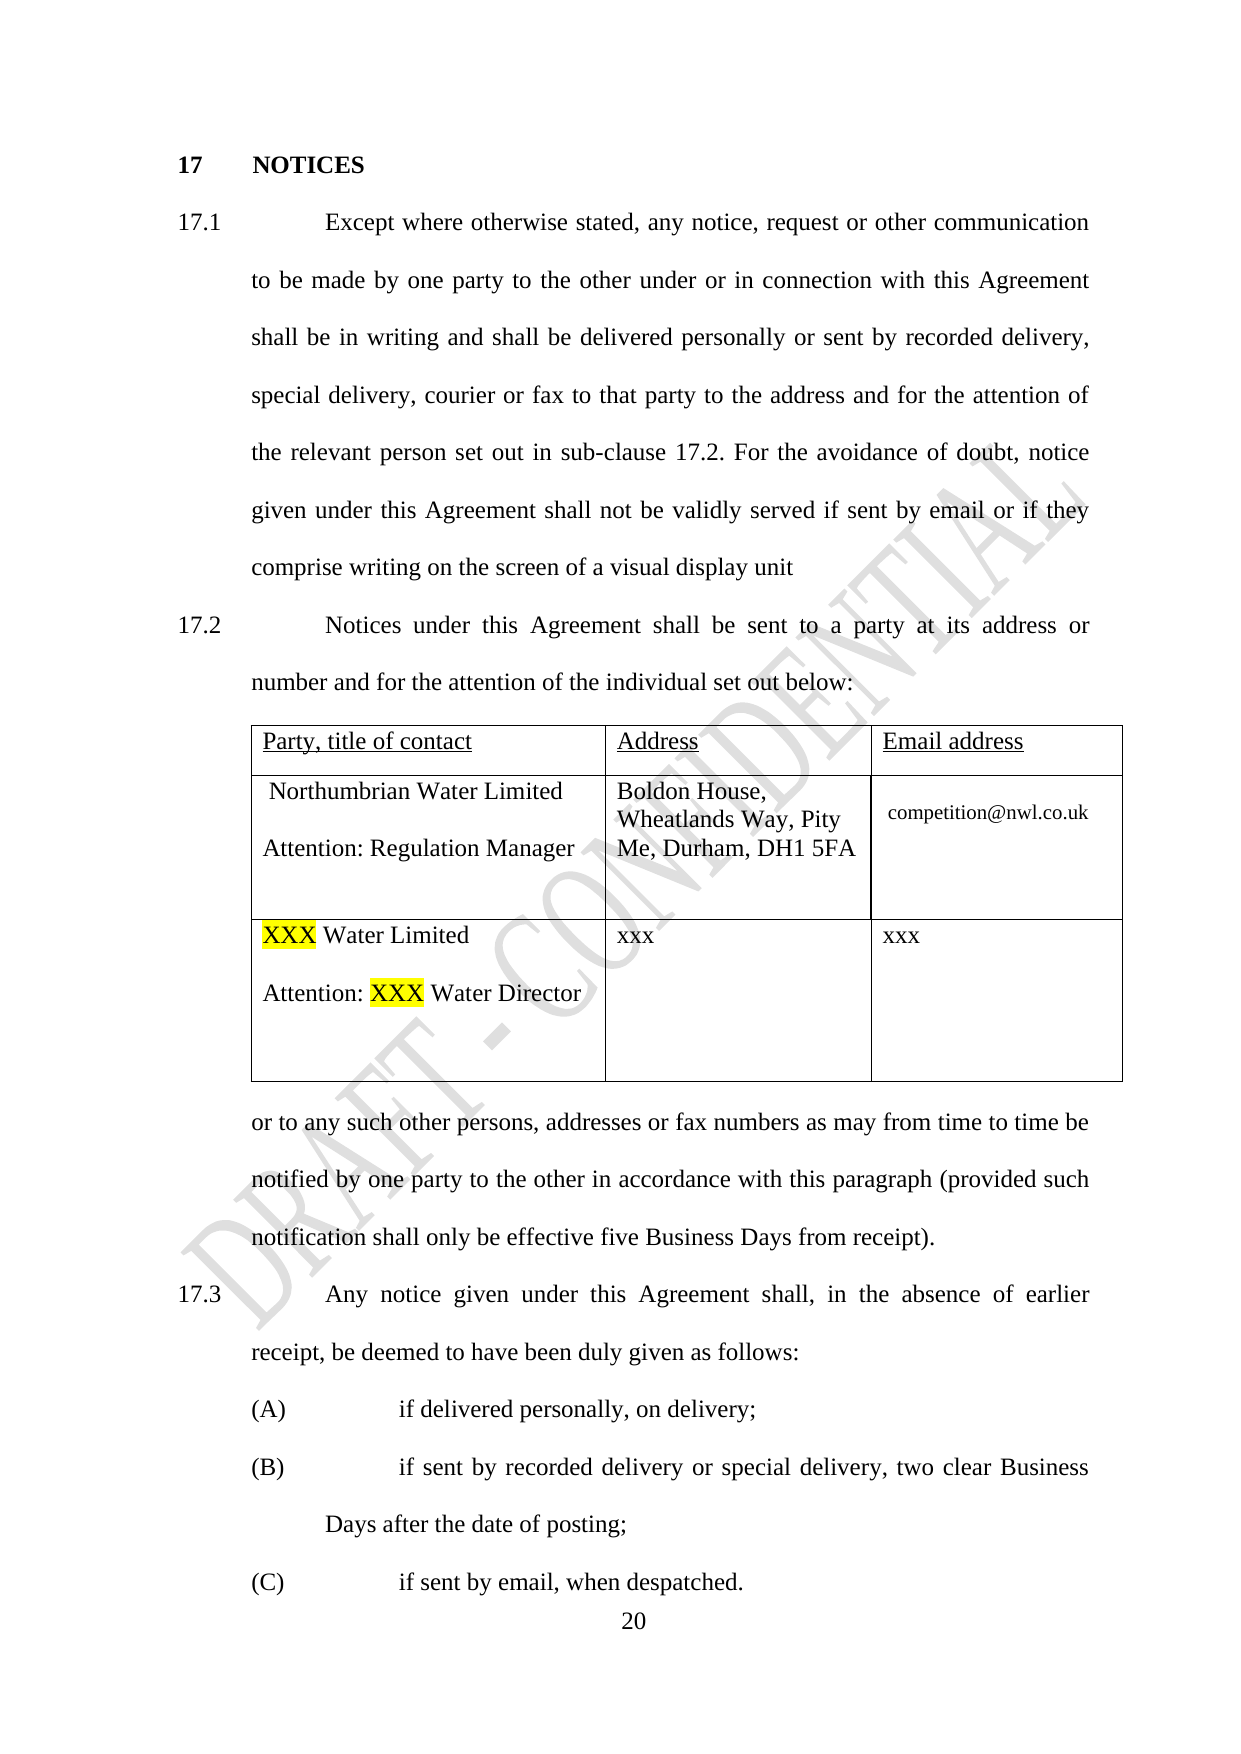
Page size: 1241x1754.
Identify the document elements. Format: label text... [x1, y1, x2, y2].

table_cell Boldon House, Wheatlands Way, Pity Me, Durham, DH1 5FA [606, 776, 870, 919]
table_cell Northumbrian Water Limited Attention: Regulation Manager [252, 776, 605, 919]
table_header Email address [872, 726, 1122, 775]
table_cell competition@nwl.co.uk [872, 776, 1122, 919]
table_cell xxx [872, 920, 1122, 1081]
text 17.1 Except where otherwise stated, any notice, request or other communication to be made by one party to the other under or in connection with this Agreement shall be in writing and shall be delivered personally or sent by recorded delivery, special delivery, courier or fax to that party to the address and for the attention of the relevant person set out in sub-clause 17.2. For the avoidance of doubt, notice given under this Agreement shall not be validly served if sent by email or if they comprise writing on the screen of a visual display unit [177, 207, 1090, 581]
text 17.3 Any notice given under this Agreement shall, in the absence of earlier receipt, be deemed to have been duly given as follows: [177, 1279, 1090, 1365]
table_cell xxx [606, 920, 871, 1081]
text 17.2 Notices under this Agreement shall be sent to a party at its address or number and for the attention of the individual set out below: [177, 610, 1090, 696]
table_cell XXX Water Limited Attention: XXX Water Director [252, 920, 605, 1081]
table_header Address [606, 726, 871, 775]
text (A) if delivered personally, on delivery; [177, 1394, 1090, 1423]
text or to any such other persons, addresses or fax numbers as may from time to time be notified by one party to the other in accordance with this paragraph (provided such notification shall only be effective five Business Days from receipt). [251, 1107, 1090, 1250]
text (B) if sent by recorded delivery or special delivery, two clear Business Days after the date of posting; [177, 1452, 1090, 1538]
table_header Party, title of contact [252, 726, 605, 775]
text (C) if sent by email, when despatched. [177, 1567, 1090, 1595]
text 17 NOTICES [177, 150, 1090, 179]
